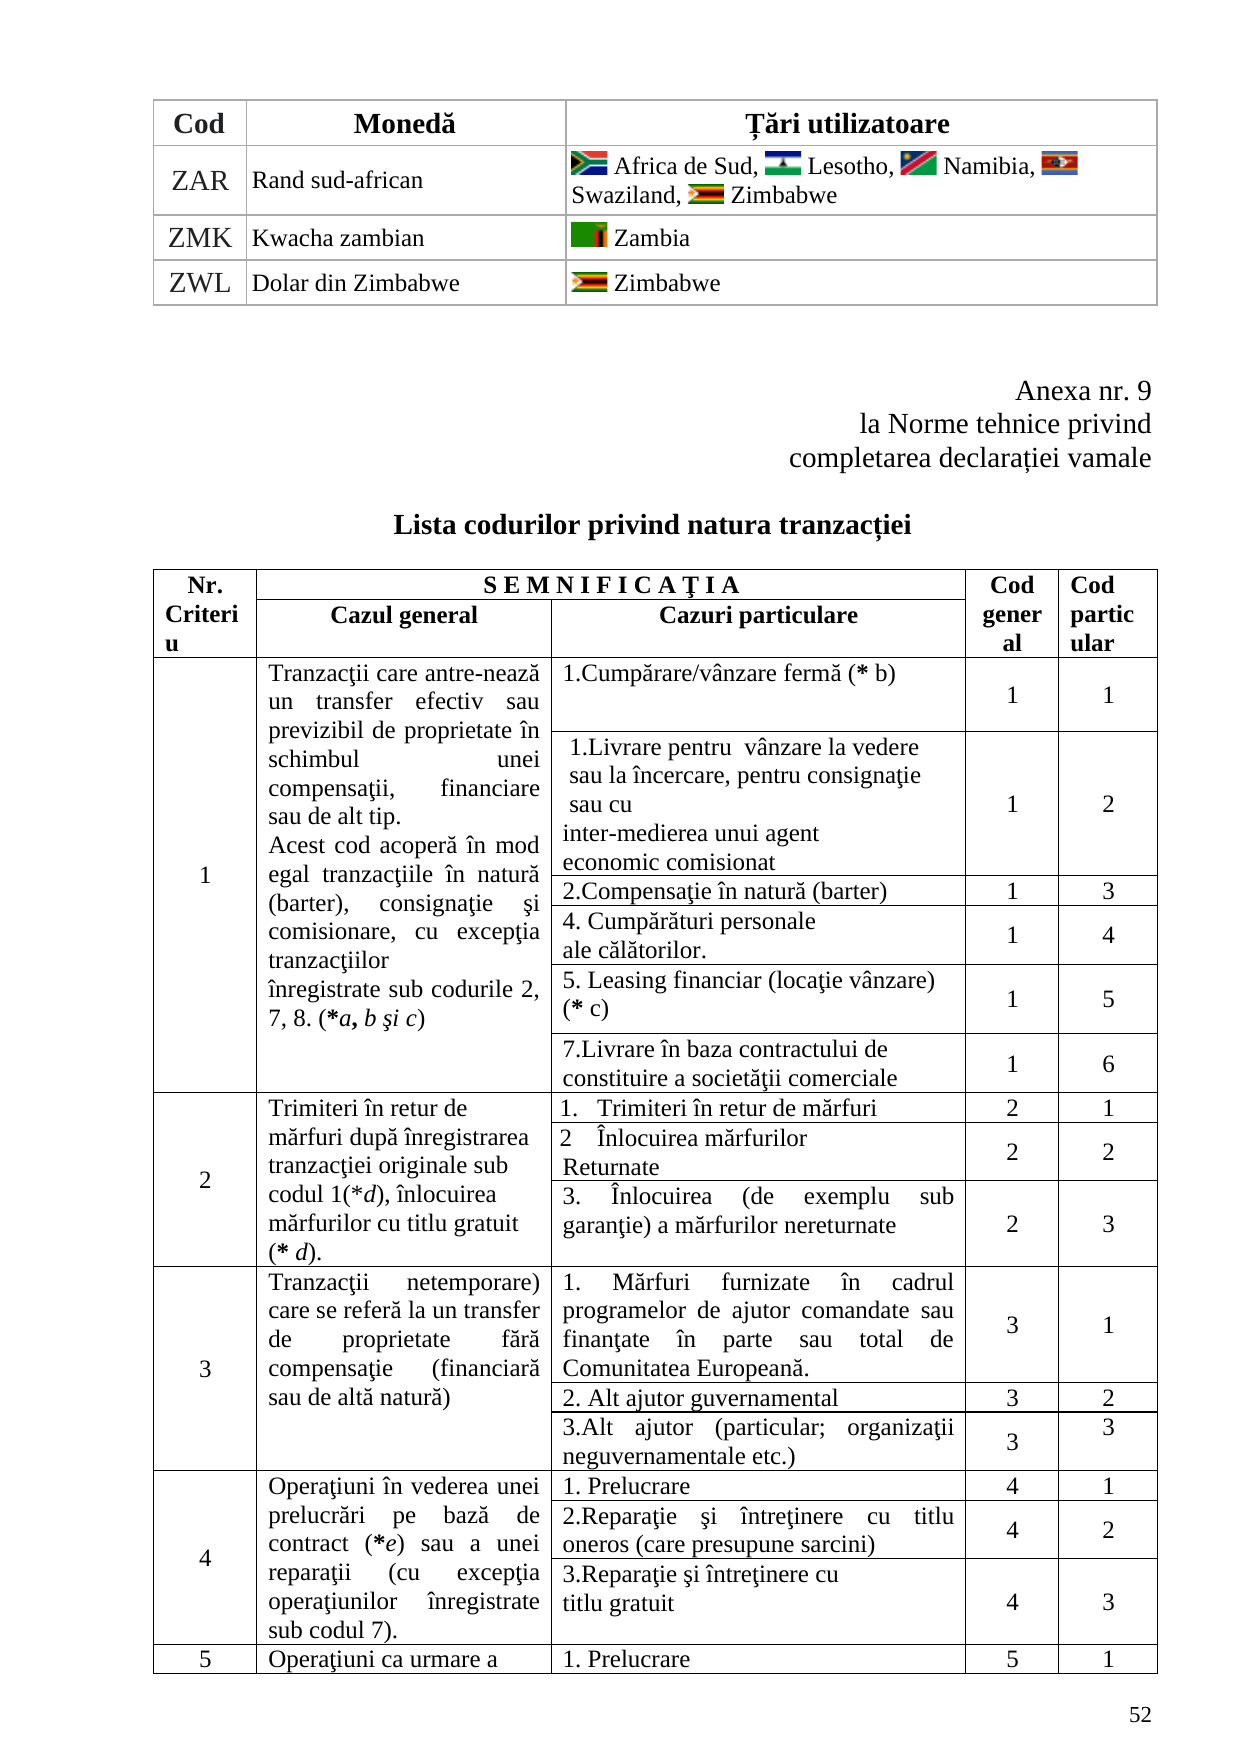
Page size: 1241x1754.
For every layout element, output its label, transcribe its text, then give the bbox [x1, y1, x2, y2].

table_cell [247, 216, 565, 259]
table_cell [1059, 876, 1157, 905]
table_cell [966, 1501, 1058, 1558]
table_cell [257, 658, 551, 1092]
picture [571, 272, 608, 292]
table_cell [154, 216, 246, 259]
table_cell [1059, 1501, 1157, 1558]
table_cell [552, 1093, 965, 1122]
picture [571, 222, 608, 247]
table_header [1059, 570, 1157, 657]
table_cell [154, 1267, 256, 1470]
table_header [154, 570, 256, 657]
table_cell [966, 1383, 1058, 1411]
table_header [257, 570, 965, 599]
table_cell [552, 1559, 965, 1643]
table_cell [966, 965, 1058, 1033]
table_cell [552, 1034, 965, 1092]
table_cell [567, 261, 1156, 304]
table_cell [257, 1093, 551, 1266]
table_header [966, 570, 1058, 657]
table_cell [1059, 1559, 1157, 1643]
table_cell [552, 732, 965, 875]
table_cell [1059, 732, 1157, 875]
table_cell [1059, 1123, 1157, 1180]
picture [687, 184, 724, 204]
text Anexa nr. 9 [153, 373, 1152, 406]
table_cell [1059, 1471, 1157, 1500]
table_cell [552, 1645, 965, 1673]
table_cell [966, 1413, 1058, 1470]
text Lista codurilor privind natura tranzacției [153, 507, 1152, 541]
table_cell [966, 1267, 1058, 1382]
picture [765, 151, 802, 175]
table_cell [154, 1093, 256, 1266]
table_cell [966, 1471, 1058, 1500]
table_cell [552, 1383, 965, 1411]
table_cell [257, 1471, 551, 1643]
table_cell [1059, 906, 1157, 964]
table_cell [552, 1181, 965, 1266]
picture [1041, 151, 1078, 175]
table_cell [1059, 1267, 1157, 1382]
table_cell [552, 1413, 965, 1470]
picture [571, 151, 608, 175]
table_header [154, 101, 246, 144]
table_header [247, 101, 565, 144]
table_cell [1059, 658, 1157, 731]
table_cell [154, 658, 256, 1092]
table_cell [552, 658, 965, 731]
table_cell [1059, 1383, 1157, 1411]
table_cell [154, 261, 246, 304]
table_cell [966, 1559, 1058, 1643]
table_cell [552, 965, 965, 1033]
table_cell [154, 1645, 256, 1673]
text la Norme tehnice privind [153, 406, 1152, 440]
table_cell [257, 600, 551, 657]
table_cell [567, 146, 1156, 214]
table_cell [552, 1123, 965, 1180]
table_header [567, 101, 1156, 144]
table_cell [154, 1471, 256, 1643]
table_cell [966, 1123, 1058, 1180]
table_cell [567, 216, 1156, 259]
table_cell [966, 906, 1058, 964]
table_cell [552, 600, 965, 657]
picture [900, 151, 937, 175]
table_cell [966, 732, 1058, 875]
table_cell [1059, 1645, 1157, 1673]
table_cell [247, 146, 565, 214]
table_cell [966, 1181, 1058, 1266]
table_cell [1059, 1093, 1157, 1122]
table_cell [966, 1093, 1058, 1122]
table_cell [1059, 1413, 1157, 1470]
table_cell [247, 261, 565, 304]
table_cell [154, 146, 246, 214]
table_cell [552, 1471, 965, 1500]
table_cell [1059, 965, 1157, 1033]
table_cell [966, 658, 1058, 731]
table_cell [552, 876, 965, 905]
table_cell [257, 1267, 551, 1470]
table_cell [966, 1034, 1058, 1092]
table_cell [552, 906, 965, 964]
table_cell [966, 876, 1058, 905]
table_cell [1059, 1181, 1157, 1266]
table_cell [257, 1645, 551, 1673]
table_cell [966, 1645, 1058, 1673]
text completarea declarației vamale [153, 440, 1152, 473]
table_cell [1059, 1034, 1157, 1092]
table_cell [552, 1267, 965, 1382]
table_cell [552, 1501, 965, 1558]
